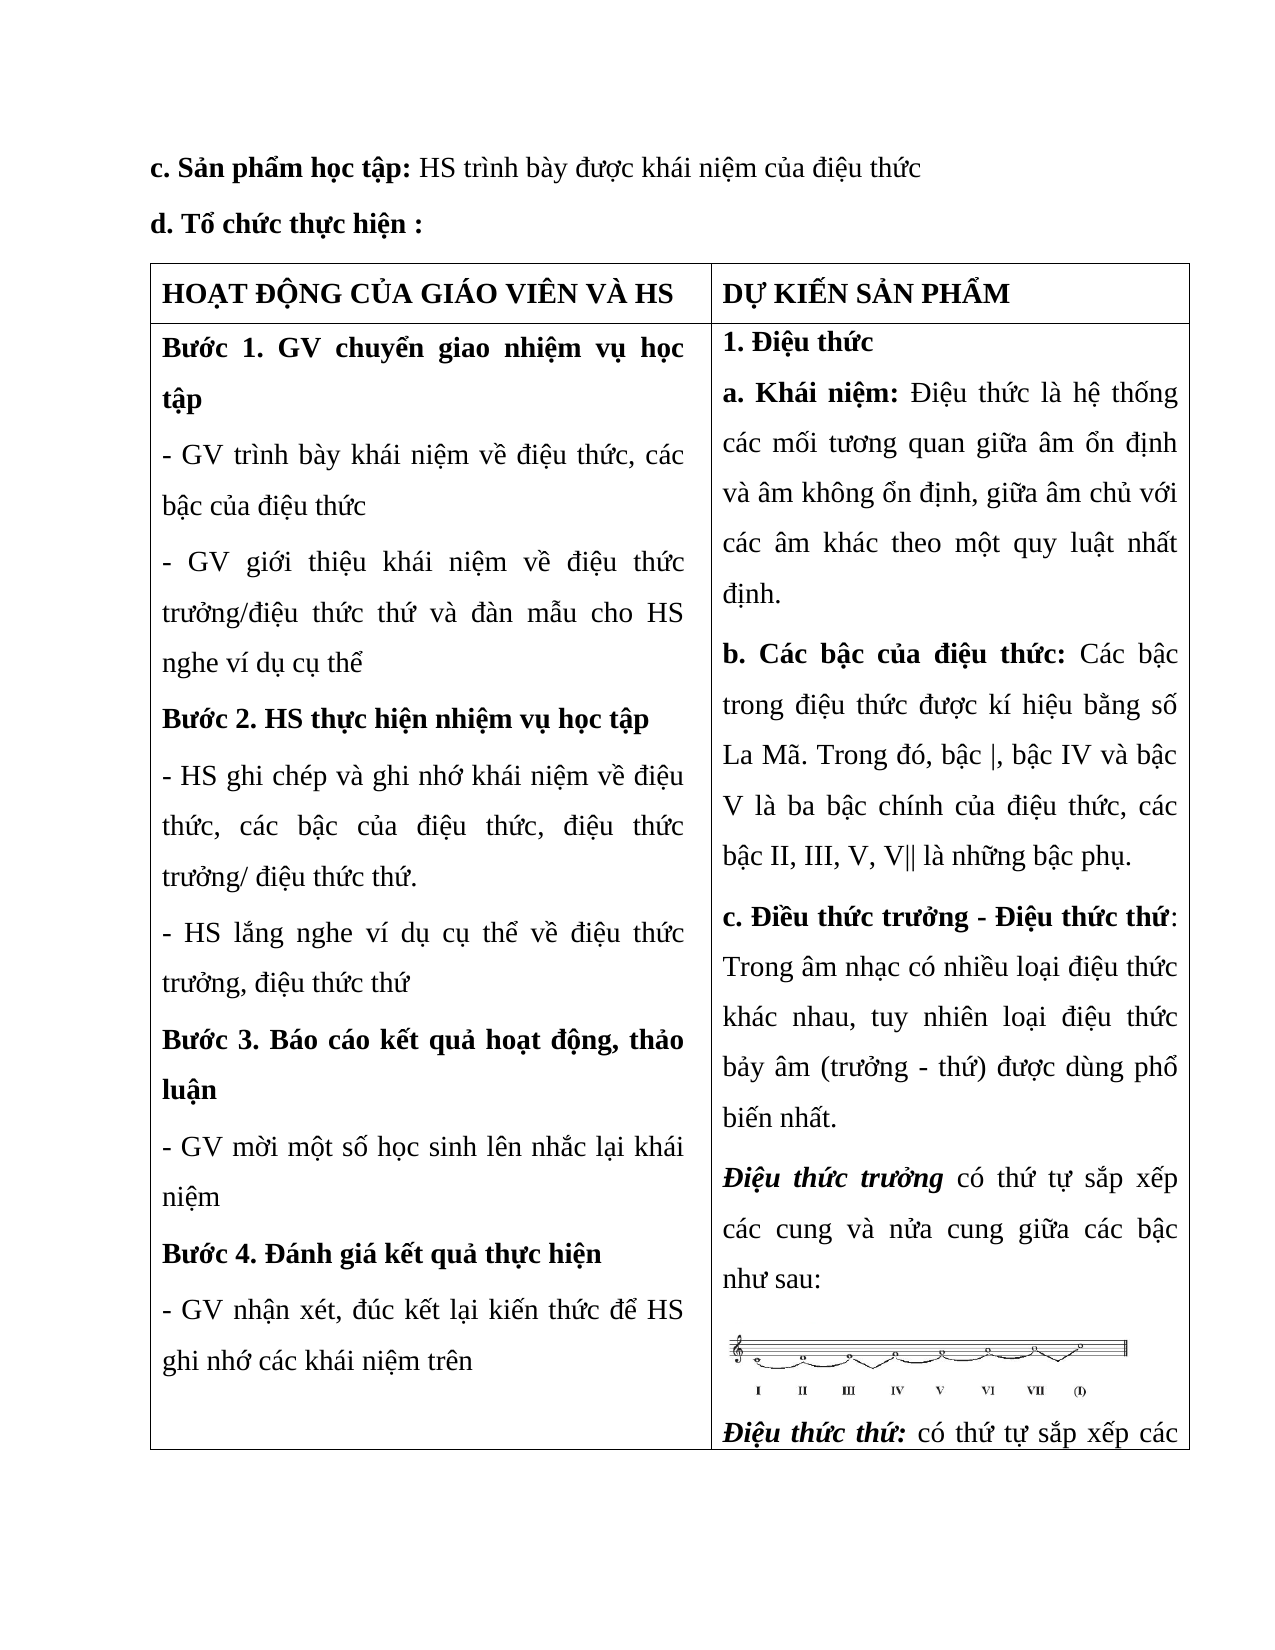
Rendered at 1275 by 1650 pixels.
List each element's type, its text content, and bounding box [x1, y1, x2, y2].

table_header HOẠT ĐỘNG CỦA GIÁO VIÊN VÀ HS [151, 264, 711, 323]
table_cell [712, 324, 1189, 1449]
table_header DỰ KIẾN SẢN PHẨM [712, 264, 1189, 323]
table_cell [151, 324, 711, 1449]
text d. Tổ chức thực hiện : [150, 207, 1125, 240]
picture [722, 1322, 1137, 1402]
text c. Sản phẩm học tập: HS trình bày được khái niệm của điệu thức [150, 150, 1125, 183]
